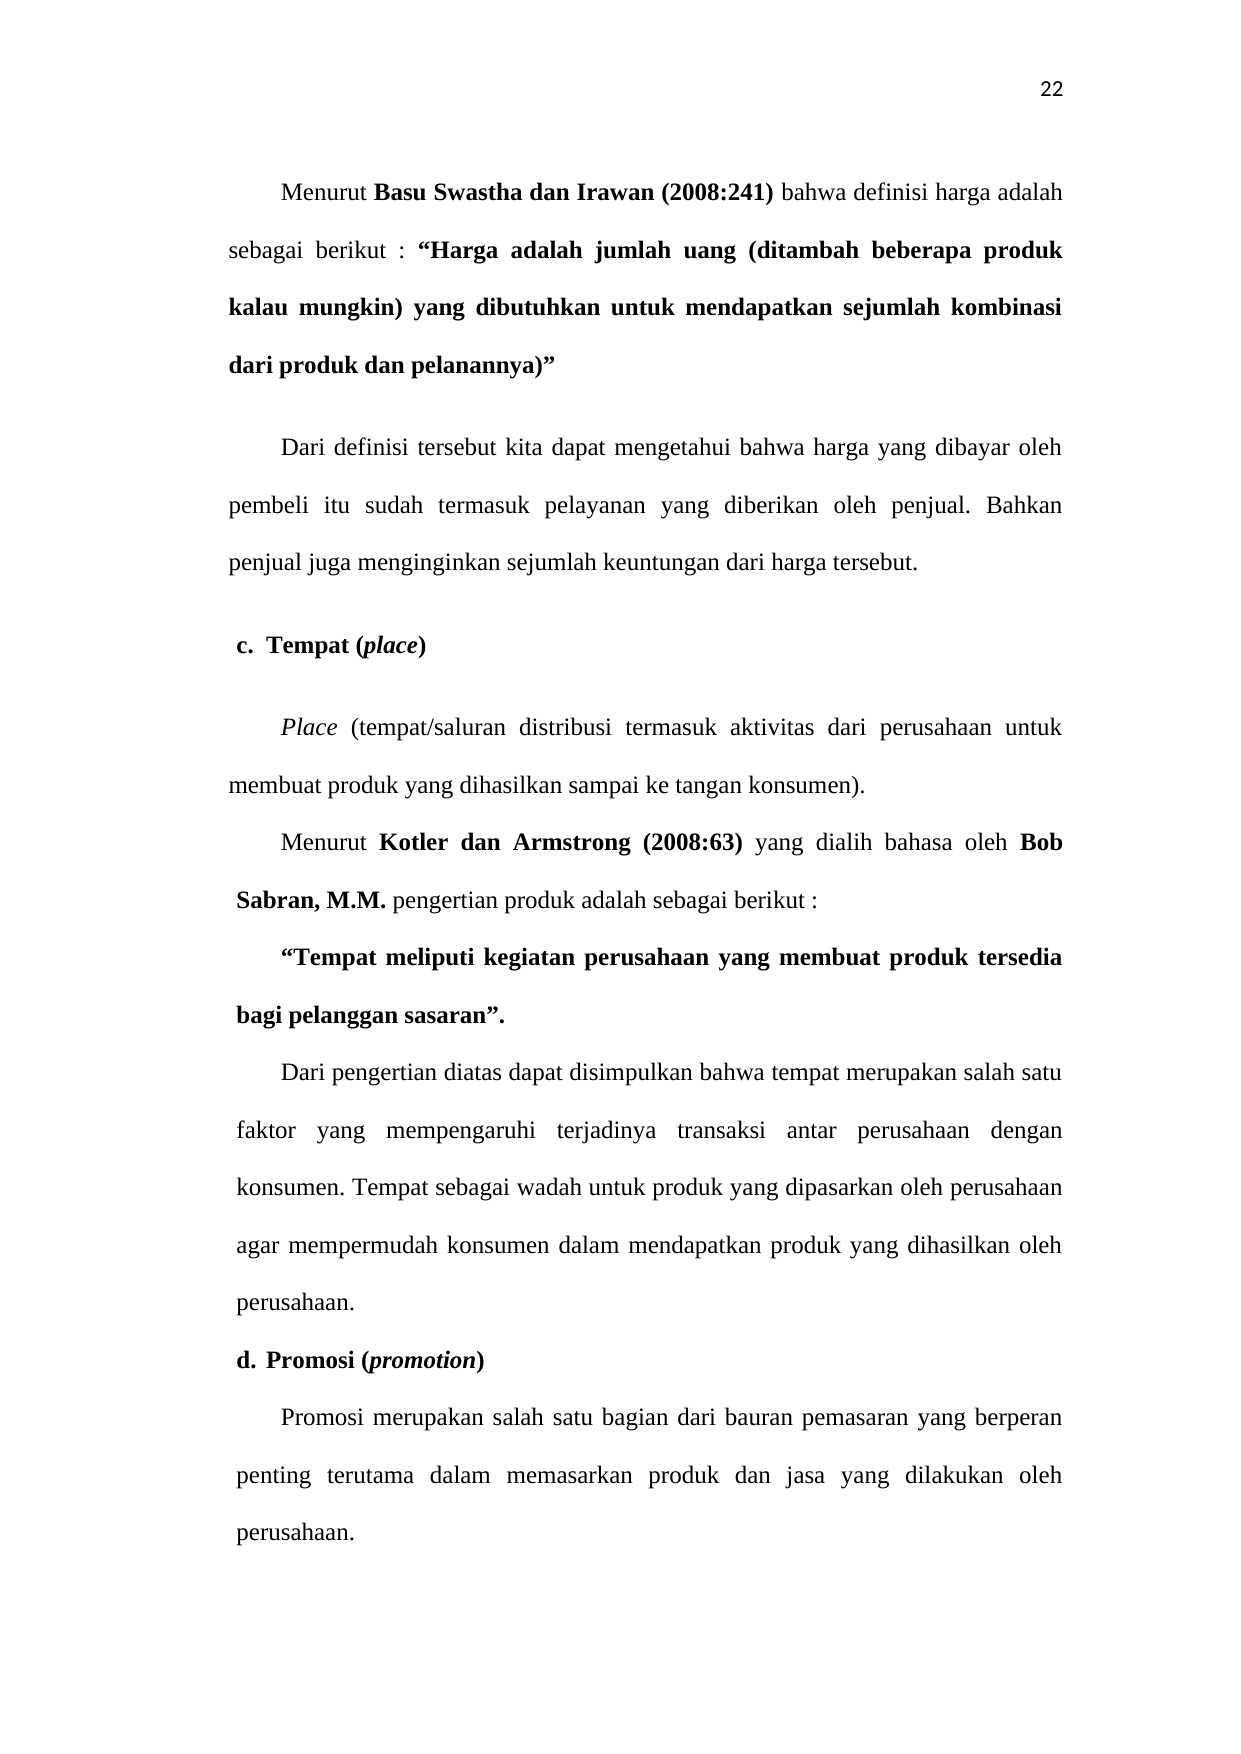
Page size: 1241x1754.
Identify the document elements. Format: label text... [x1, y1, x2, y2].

text Dari pengertian diatas dapat disimpulkan bahwa tempat merupakan salah satu faktor yang mempengaruhi terjadinya transaksi antar perusahaan dengan konsumen. Tempat sebagai wadah untuk produk yang dipasarkan oleh perusahaan agar mempermudah konsumen dalam mendapatkan produk yang dihasilkan oleh perusahaan. [236, 1057, 1063, 1316]
list Tempat (place) [236, 630, 1063, 658]
text Menurut Basu Swastha dan Irawan (2008:241) bahwa definisi harga adalah sebagai berikut : “Harga adalah jumlah uang (ditambah beberapa produk kalau mungkin) yang dibutuhkan untuk mendapatkan sejumlah kombinasi dari produk dan pelanannya)” [228, 177, 1063, 378]
text Place (tempat/saluran distribusi termasuk aktivitas dari perusahaan untuk membuat produk yang dihasilkan sampai ke tangan konsumen). [228, 712, 1063, 798]
text Dari definisi tersebut kita dapat mengetahui bahwa harga yang dibayar oleh pembeli itu sudah termasuk pelayanan yang diberikan oleh penjual. Bahkan penjual juga menginginkan sejumlah keuntungan dari harga tersebut. [228, 432, 1063, 576]
text Menurut Kotler dan Armstrong (2008:63) yang dialih bahasa oleh Bob Sabran, M.M. pengertian produk adalah sebagai berikut : [236, 827, 1063, 913]
text “Tempat meliputi kegiatan perusahaan yang membuat produk tersedia bagi pelanggan sasaran”. [236, 942, 1063, 1028]
text Promosi merupakan salah satu bagian dari bauran pemasaran yang berperan penting terutama dalam memasarkan produk dan jasa yang dilakukan oleh perusahaan. [236, 1402, 1063, 1546]
list Promosi (promotion) [236, 1345, 1063, 1373]
